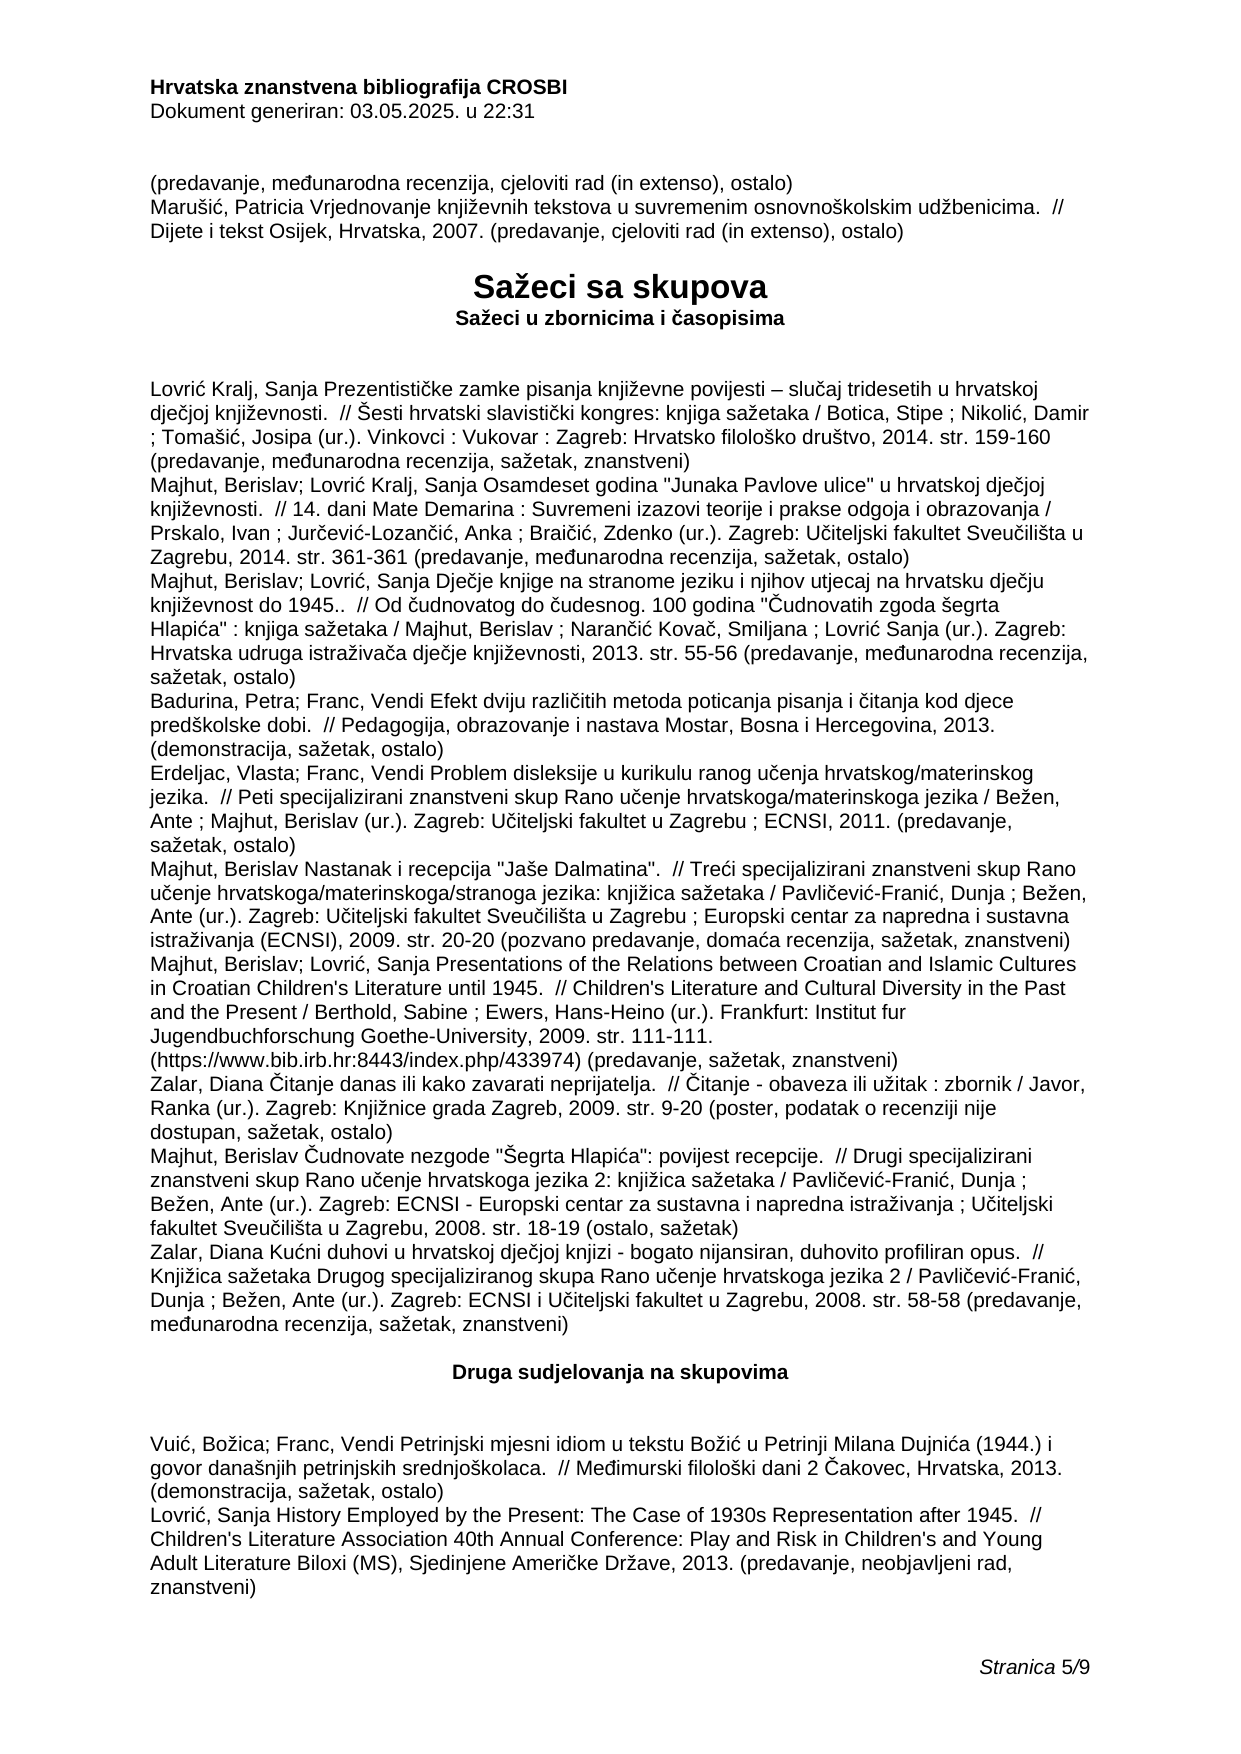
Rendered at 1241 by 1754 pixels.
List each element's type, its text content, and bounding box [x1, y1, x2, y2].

text Majhut, Berislav [150, 856, 1090, 952]
subtitle Sažeci u zbornicima i časopisima [150, 305, 1090, 329]
text Majhut, Berislav [150, 1144, 1090, 1240]
text Zalar, Diana [150, 1072, 1090, 1144]
text Lovrić Kralj, Sanja [150, 377, 1090, 473]
text Erdeljac, Vlasta; Franc, Vendi [150, 761, 1090, 856]
text Lovrić, Sanja [150, 1503, 1090, 1599]
subtitle Sažeci sa skupova [150, 267, 1090, 305]
text Majhut, Berislav; Lovrić, Sanja [150, 952, 1090, 1072]
text Badurina, Petra; Franc, Vendi [150, 689, 1090, 761]
text Majhut, Berislav; Lovrić Kralj, Sanja [150, 473, 1090, 569]
subtitle Druga sudjelovanja na skupovima [150, 1359, 1090, 1383]
text Zalar, Diana [150, 1240, 1090, 1336]
text Marušić, Patricia [150, 171, 1090, 195]
text Vuić, Božica; Franc, Vendi [150, 1431, 1090, 1503]
text Majhut, Berislav; Lovrić, Sanja [150, 569, 1090, 689]
text Marušić, Patricia [150, 195, 1090, 243]
